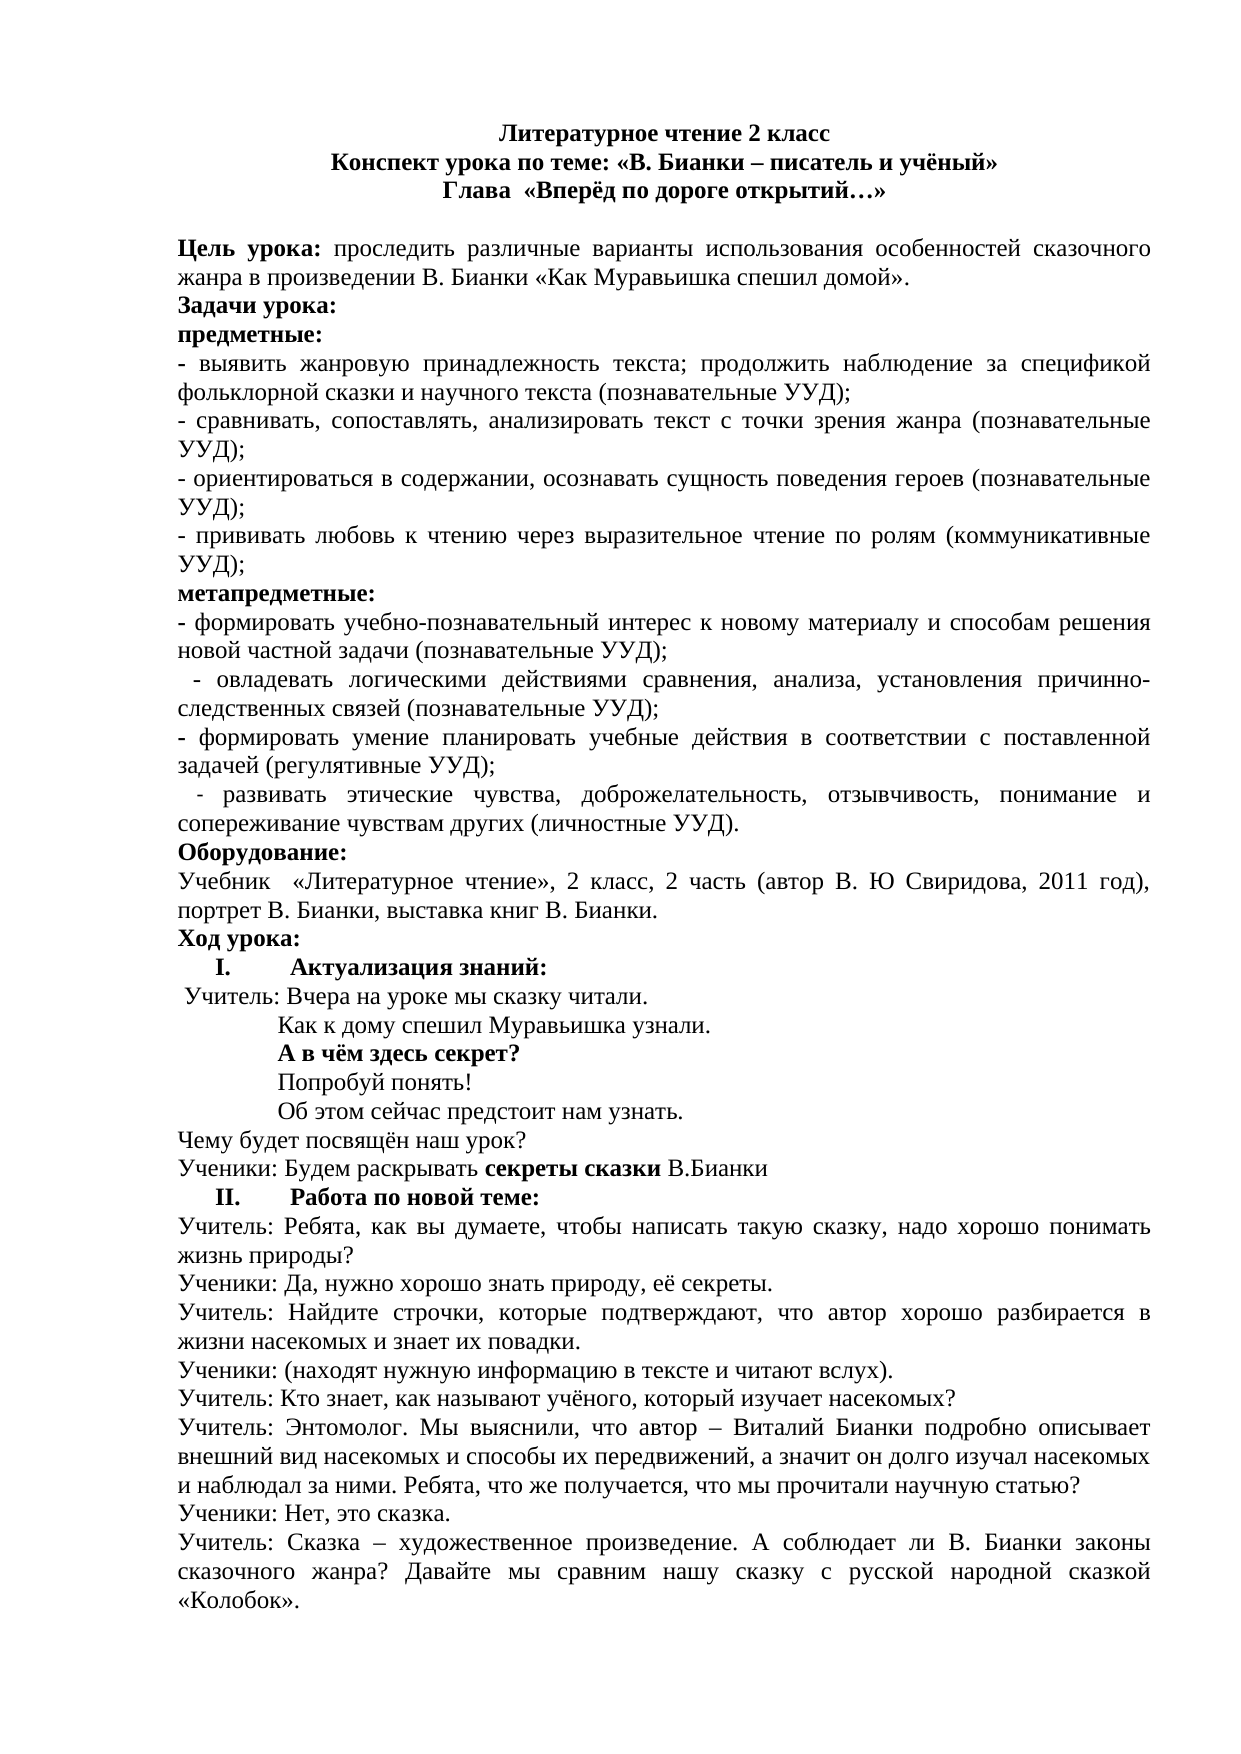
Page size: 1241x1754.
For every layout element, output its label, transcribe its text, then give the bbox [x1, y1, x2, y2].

text - развивать этические чувства, доброжелательность, отзывчивость, понимание и сопереживание чувствам других (личностные УУД). [177, 779, 1152, 837]
text Ученики: (находят нужную информацию в тексте и читают вслух). [177, 1355, 1152, 1383]
text - ориентироваться в содержании, осознавать сущность поведения героев (познавательные УУД); [177, 463, 1152, 521]
text - формировать учебно-познавательный интерес к новому материалу и способам решения новой частной задачи (познавательные УУД); [177, 607, 1152, 664]
text Ход урока: [177, 923, 1152, 952]
list Актуализация знаний: [215, 952, 1152, 981]
text Об этом сейчас предстоит нам узнать. [177, 1096, 1152, 1125]
text - сравнивать, сопоставлять, анализировать текст с точки зрения жанра (познавательные УУД); [177, 406, 1152, 463]
text Учебник «Литературное чтение», 2 класс, 2 часть (автор В. Ю Свиридова, 2011 год), портрет В. Бианки, выставка книг В. Бианки. [177, 866, 1152, 923]
text Ученики: Будем раскрывать секреты сказки В.Бианки [177, 1153, 1152, 1182]
text Ученики: Нет, это сказка. [177, 1498, 1152, 1527]
text - прививать любовь к чтению через выразительное чтение по ролям (коммуникативные УУД); [177, 521, 1152, 578]
text Учитель: Ребята, как вы думаете, чтобы написать такую сказку, надо хорошо понимать жизнь природы? [177, 1211, 1152, 1268]
text предметные: [177, 319, 1152, 348]
text Ученики: Да, нужно хорошо знать природу, её секреты. [177, 1268, 1152, 1297]
text Учитель: Найдите строчки, которые подтверждают, что автор хорошо разбирается в жизни насекомых и знает их повадки. [177, 1297, 1152, 1355]
text Попробуй понять! [177, 1067, 1152, 1096]
text Учитель: Энтомолог. Мы выяснили, что автор – Виталий Бианки подробно описывает внешний вид насекомых и способы их передвижений, а значит он долго изучал насекомых и наблюдал за ними. Ребята, что же получается, что мы прочитали научную статью? [177, 1412, 1152, 1498]
text Учитель: Вчера на уроке мы сказку читали. [177, 981, 1152, 1010]
text - овладевать логическими действиями сравнения, анализа, установления причинно-следственных связей (познавательные УУД); [177, 664, 1152, 722]
text Учитель: Сказка – художественное произведение. А соблюдает ли В. Бианки законы сказочного жанра? Давайте мы сравним нашу сказку с русской народной сказкой «Колобок». [177, 1527, 1152, 1613]
text Как к дому спешил Муравьишка узнали. [177, 1010, 1152, 1038]
text Чему будет посвящён наш урок? [177, 1125, 1152, 1153]
text Задачи урока: [177, 291, 1152, 319]
text Конспект урока по теме: «В. Бианки – писатель и учёный» [177, 147, 1152, 176]
text метапредметные: [177, 578, 1152, 607]
text Литературное чтение 2 класс [177, 118, 1152, 147]
text Оборудование: [177, 837, 1152, 866]
text - выявить жанровую принадлежность текста; продолжить наблюдение за спецификой фольклорной сказки и научного текста (познавательные УУД); [177, 348, 1152, 406]
text - формировать умение планировать учебные действия в соответствии с поставленной задачей (регулятивные УУД); [177, 722, 1152, 779]
text Цель урока: проследить различные варианты использования особенностей сказочного жанра в произведении В. Бианки «Как Муравьишка спешил домой». [177, 233, 1152, 291]
text Учитель: Кто знает, как называют учёного, который изучает насекомых? [177, 1383, 1152, 1412]
text Глава «Вперёд по дороге открытий…» [177, 176, 1152, 204]
text А в чём здесь секрет? [177, 1038, 1152, 1067]
list Работа по новой теме: [215, 1182, 1152, 1211]
